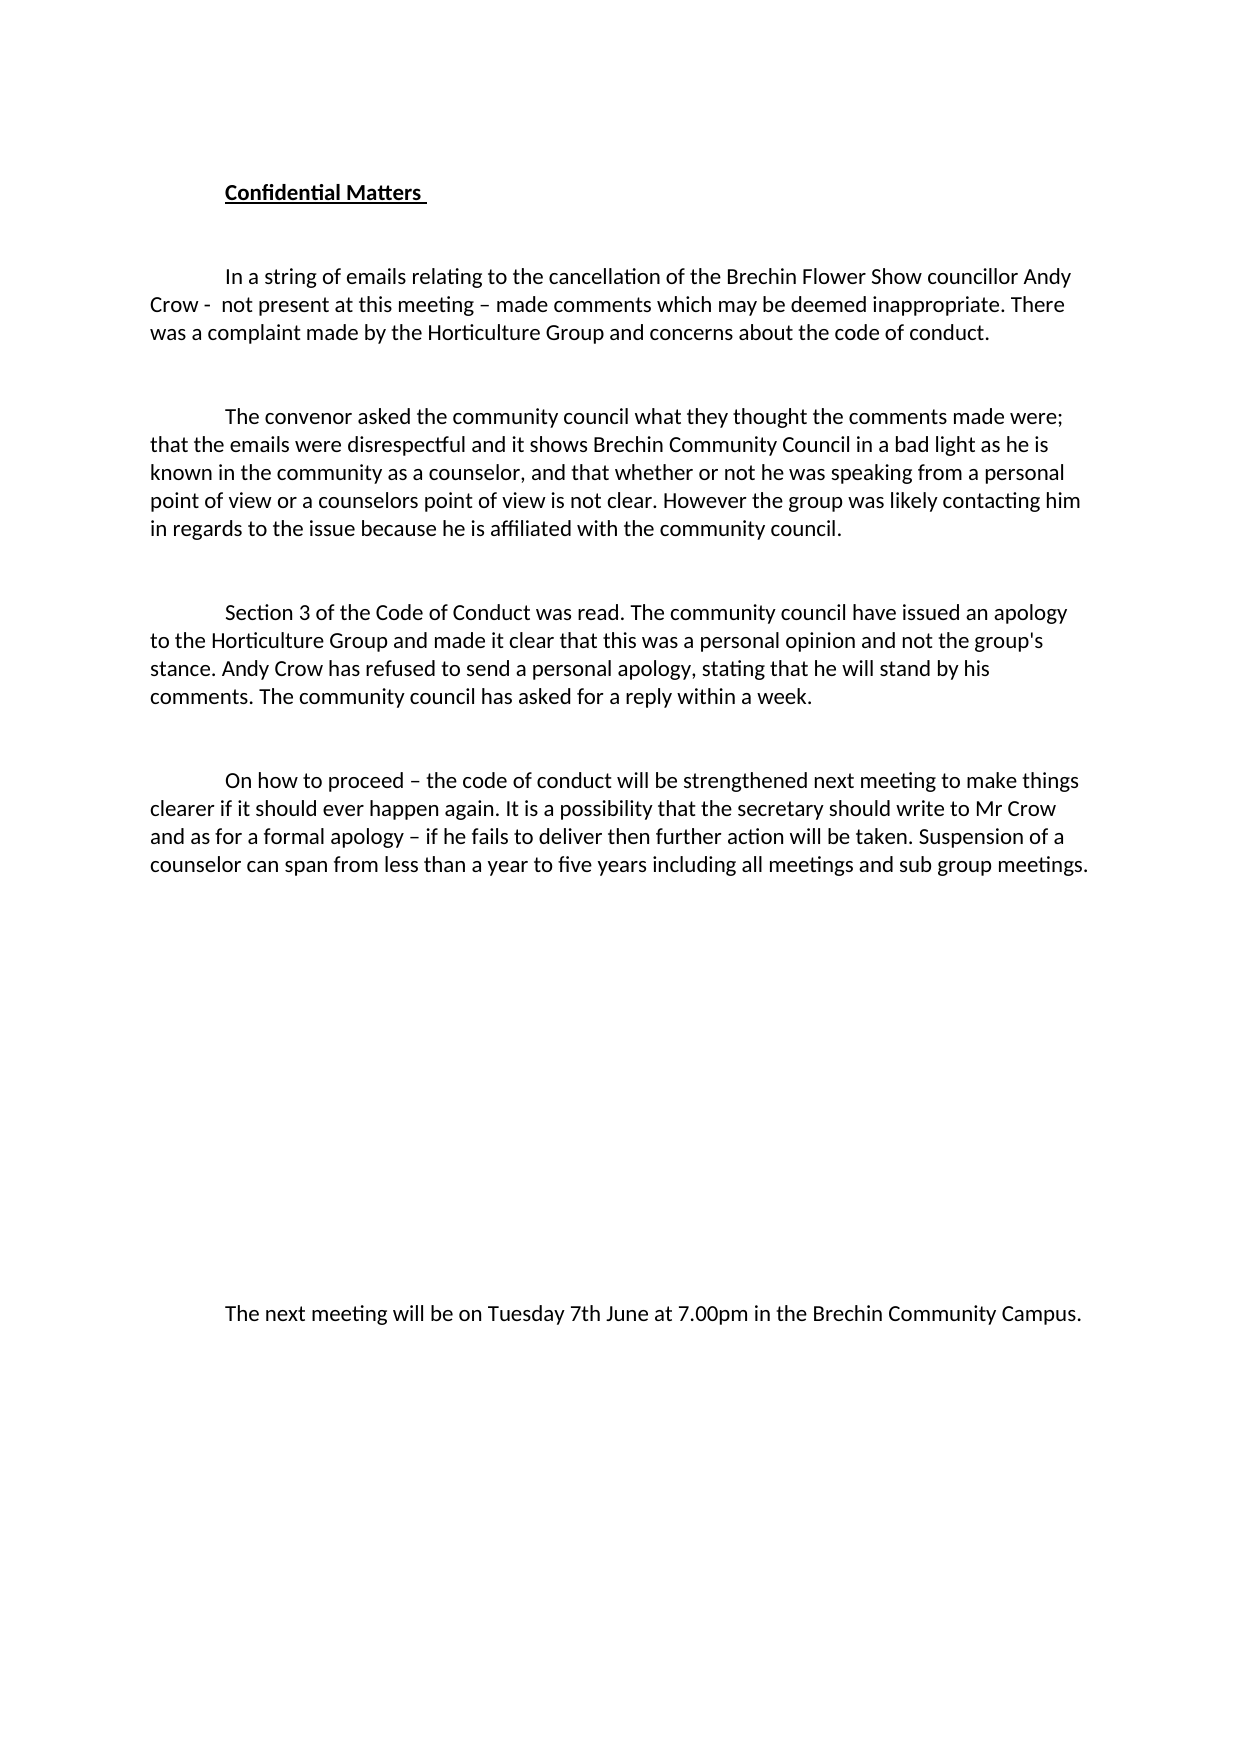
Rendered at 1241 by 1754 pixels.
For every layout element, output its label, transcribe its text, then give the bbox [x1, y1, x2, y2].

text In a string of emails relating to the cancellation of the Brechin Flower Show councillor Andy Crow - not present at this meeting – made comments which may be deemed inappropriate. There was a complaint made by the Horticulture Group and concerns about the code of conduct. [150, 262, 1090, 346]
text On how to proceed – the code of conduct will be strengthened next meeting to make things clearer if it should ever happen again. It is a possibility that the secretary should write to Mr Crow and as for a formal apology – if he fails to deliver then further action will be taken. Suspension of a counselor can span from less than a year to five years including all meetings and sub group meetings. [150, 766, 1090, 878]
text The next meeting will be on Tuesday 7th June at 7.00pm in the Brechin Community Campus. [150, 1299, 1090, 1327]
text The convenor asked the community council what they thought the comments made were; that the emails were disrespectful and it shows Brechin Community Council in a bad light as he is known in the community as a counselor, and that whether or not he was speaking from a personal point of view or a counselors point of view is not clear. However the group was likely contacting him in regards to the issue because he is affiliated with the community council. [150, 402, 1090, 542]
text Section 3 of the Code of Conduct was read. The community council have issued an apology to the Horticulture Group and made it clear that this was a personal opinion and not the group's stance. Andy Crow has refused to send a personal apology, stating that he will stand by his comments. The community council has asked for a reply within a week. [150, 598, 1090, 710]
text Confidential Matters [150, 178, 1090, 206]
